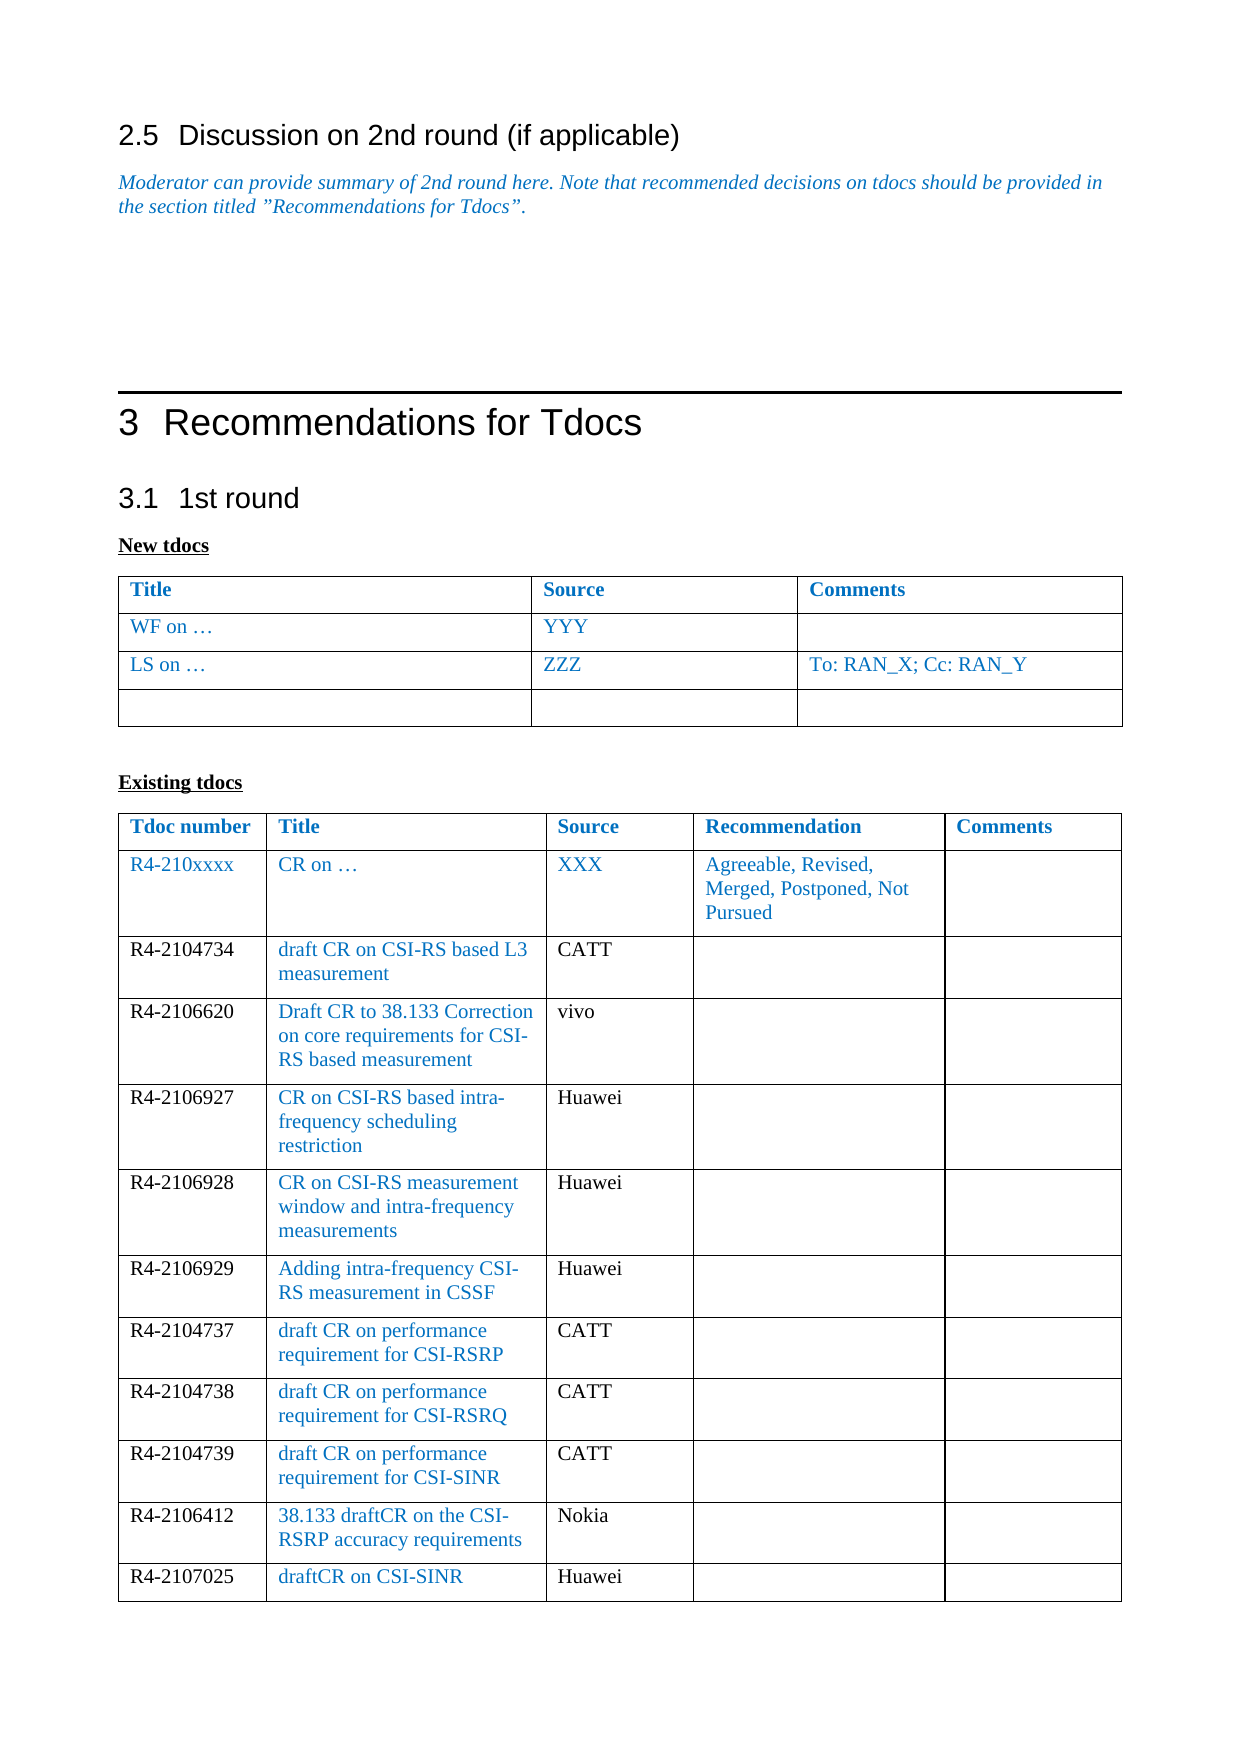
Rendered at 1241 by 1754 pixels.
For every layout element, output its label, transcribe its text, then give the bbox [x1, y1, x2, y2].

table_cell R4-2104738 [119, 1379, 266, 1440]
table_cell [946, 1503, 1121, 1563]
table_cell draft CR on performance requirement for CSI-RSRP [267, 1318, 546, 1378]
table_header Comments [798, 577, 1122, 613]
table_cell CR on … [267, 851, 546, 936]
table_cell Adding intra-frequency CSI-RS measurement in CSSF [267, 1256, 546, 1317]
table_header Title [267, 814, 546, 850]
table_cell [119, 690, 531, 726]
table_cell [267, 1564, 546, 1601]
table_cell Agreeable, Revised, Merged, Postponed, Not Pursued [694, 851, 944, 936]
table_cell [694, 1379, 944, 1440]
table_header Source [547, 814, 693, 850]
table_cell CATT [547, 1379, 693, 1440]
table_cell draft CR on performance requirement for CSI-SINR [267, 1441, 546, 1502]
table_cell Draft CR to 38.133 Correction on core requirements for CSI-RS based measurement [267, 999, 546, 1083]
table_cell [694, 999, 944, 1083]
table_cell [532, 690, 797, 726]
subtitle Discussion on 2nd round (if applicable) [118, 118, 1122, 152]
text Existing tdocs [118, 770, 1122, 794]
table_cell Huawei [547, 1085, 693, 1169]
table_cell vivo [547, 999, 693, 1083]
table_cell [946, 1170, 1121, 1255]
table_cell [694, 1441, 944, 1502]
table_cell [798, 690, 1122, 726]
table_cell Huawei [547, 1170, 693, 1255]
table_cell [694, 1503, 944, 1563]
table_cell draft CR on CSI-RS based L3 measurement [267, 937, 546, 998]
table_cell LS on … [119, 652, 531, 688]
table_header Title [119, 577, 531, 613]
table_cell [946, 1318, 1121, 1378]
table_cell [946, 851, 1121, 936]
table_cell To: RAN_X; Cc: RAN_Y [798, 652, 1122, 688]
table_cell R4-2106929 [119, 1256, 266, 1317]
table_cell [798, 614, 1122, 651]
table_cell YYY [532, 614, 797, 651]
table_cell R4-2107025 [119, 1564, 266, 1601]
table_cell [946, 1564, 1121, 1601]
table_cell [694, 1170, 944, 1255]
table_cell ZZZ [532, 652, 797, 688]
table_cell [694, 1256, 944, 1317]
table_cell R4-210xxxx [119, 851, 266, 936]
table_cell CR on CSI-RS measurement window and intra-frequency measurements [267, 1170, 546, 1255]
table_cell CATT [547, 937, 693, 998]
table_header Recommendation [694, 814, 944, 850]
table_cell R4-2104734 [119, 937, 266, 998]
table_cell CR on CSI-RS based intra-frequency scheduling restriction [267, 1085, 546, 1169]
table_cell [946, 1085, 1121, 1169]
text New tdocs [118, 533, 1122, 557]
table_cell WF on … [119, 614, 531, 651]
text Moderator can provide summary of 2nd round here. Note that recommended decisions on tdocs should be provided in the section titled ”Recommendations for Tdocs”. [118, 170, 1122, 218]
table_cell R4-2106412 [119, 1503, 266, 1563]
table_cell draft CR on performance requirement for CSI-RSRQ [267, 1379, 546, 1440]
table_cell R4-2104739 [119, 1441, 266, 1502]
table_cell [946, 1379, 1121, 1440]
table_header Comments [946, 814, 1121, 850]
table_cell [946, 1441, 1121, 1502]
table_cell CATT [547, 1318, 693, 1378]
table_cell R4-2106620 [119, 999, 266, 1083]
table_header Tdoc number [119, 814, 266, 850]
table_cell R4-2106928 [119, 1170, 266, 1255]
table_cell [694, 1318, 944, 1378]
table_cell [694, 1085, 944, 1169]
table_cell [946, 937, 1121, 998]
table_cell [946, 1256, 1121, 1317]
table_cell CATT [547, 1441, 693, 1502]
subtitle Recommendations for Tdocs [118, 394, 1122, 443]
table_cell [694, 937, 944, 998]
table_cell [946, 999, 1121, 1083]
table_cell 38.133 draftCR on the CSI-RSRP accuracy requirements [267, 1503, 546, 1563]
table_cell R4-2106927 [119, 1085, 266, 1169]
subtitle 1st round [118, 481, 1122, 514]
table_cell Nokia [547, 1503, 693, 1563]
table_header Source [532, 577, 797, 613]
table_cell Huawei [547, 1256, 693, 1317]
table_cell R4-2104737 [119, 1318, 266, 1378]
table_cell XXX [547, 851, 693, 936]
table_cell Huawei [547, 1564, 693, 1601]
table_cell [694, 1564, 944, 1601]
